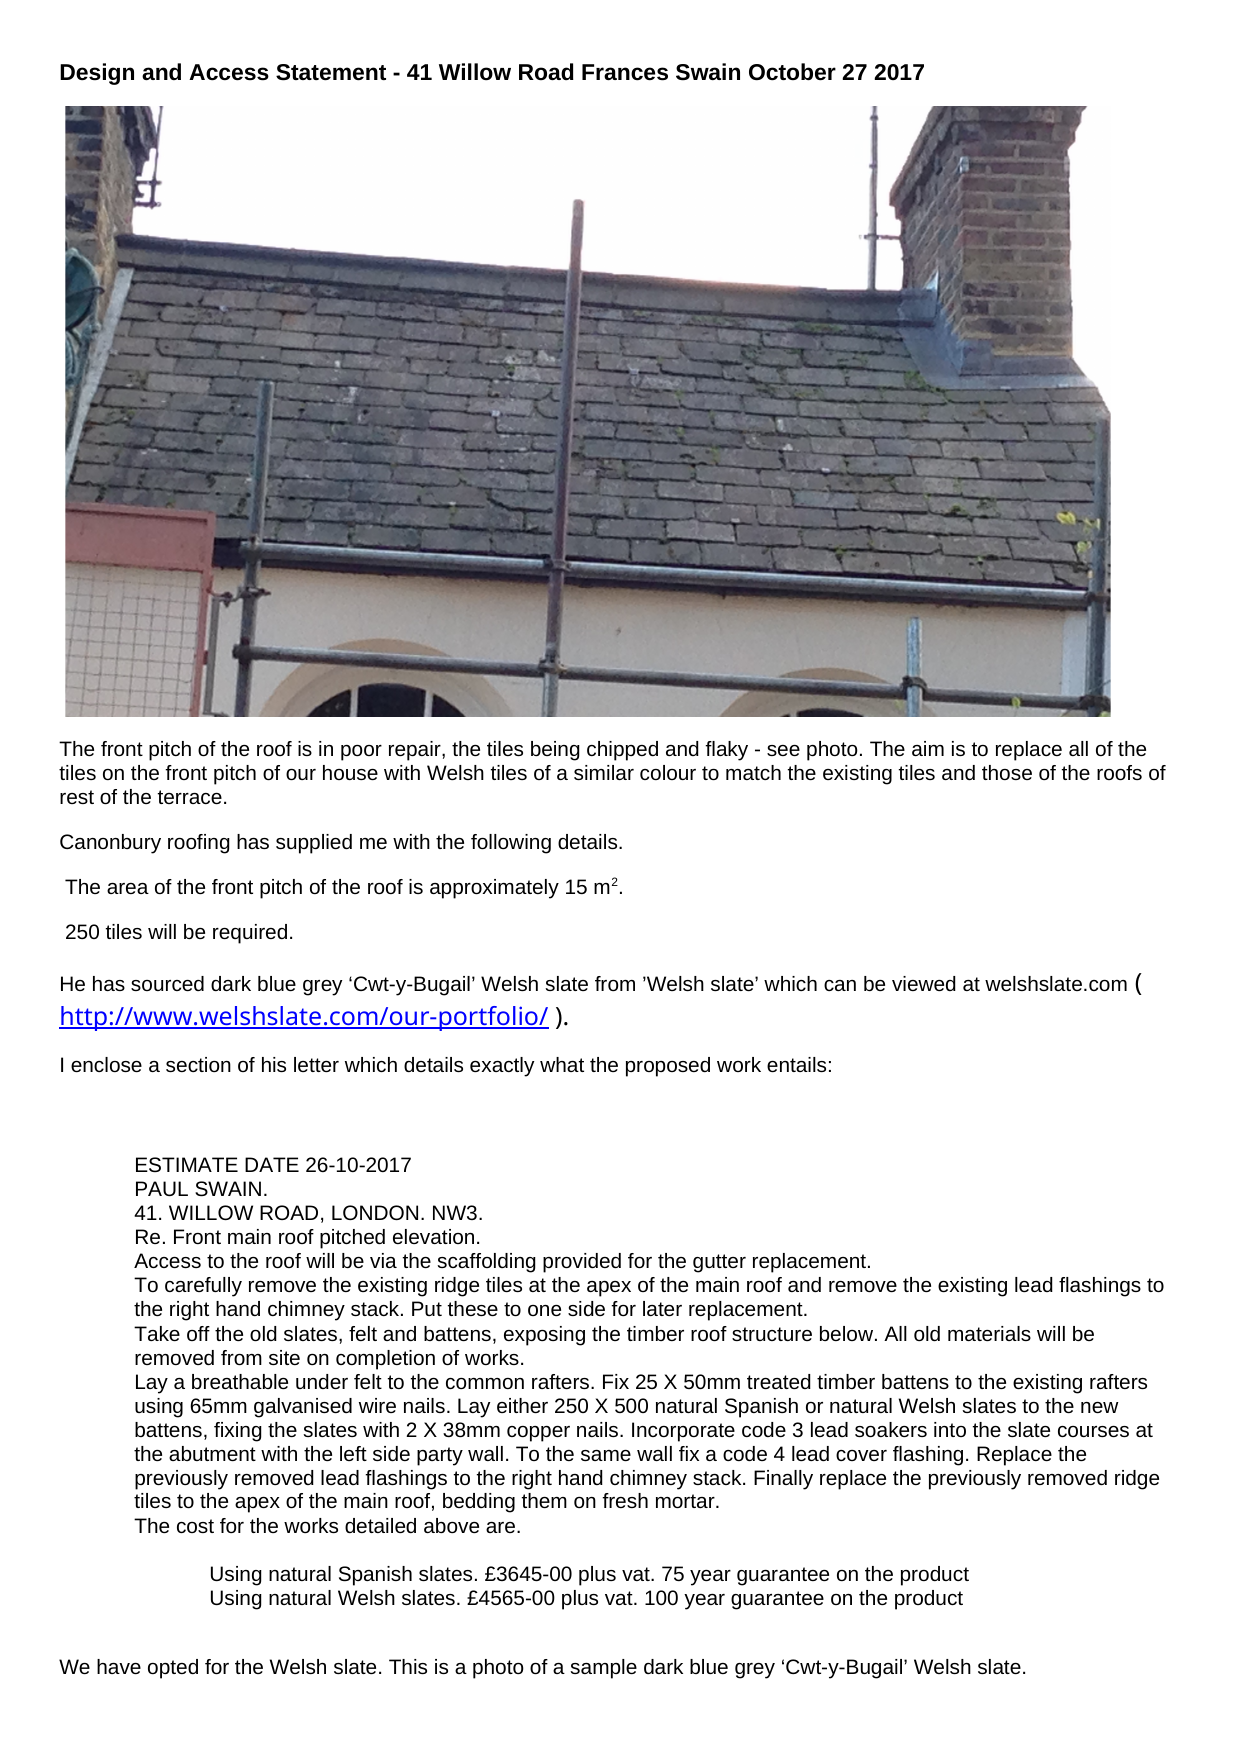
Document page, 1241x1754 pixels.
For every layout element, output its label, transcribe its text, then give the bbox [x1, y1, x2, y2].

text He has sourced dark blue grey ‘Cwt-y-Bugail’ Welsh slate from ’Welsh slate’ which can be viewed at welshslate.com ( http://www.welshslate.com/our-portfolio/ ). [59, 964, 1181, 1032]
text ESTIMATE DATE 26-10-2017 [134, 1153, 1181, 1177]
text The cost for the works detailed above are. [134, 1513, 1181, 1537]
text The front pitch of the roof is in poor repair, the tiles being chipped and flaky - see photo. The aim is to replace all of the tiles on the front pitch of our house with Welsh tiles of a similar colour to match the existing tiles and those of the roofs of rest of the terrace. [59, 737, 1181, 809]
text PAUL SWAIN. 41. WILLOW ROAD, LONDON. NW3. [134, 1177, 1181, 1225]
text Using natural Welsh slates. £4565-00 plus vat. 100 year guarantee on the product [209, 1586, 1181, 1610]
text I enclose a section of his letter which details exactly what the proposed work entails: [59, 1053, 1181, 1077]
text The area of the front pitch of the roof is approximately 15 m2. [59, 875, 1181, 899]
text We have opted for the Welsh slate. This is a photo of a sample dark blue grey ‘Cwt-y-Bugail’ Welsh slate. [59, 1655, 1181, 1679]
text To carefully remove the existing ridge tiles at the apex of the main roof and remove the existing lead flashings to the right hand chimney stack. Put these to one side for later replacement. [134, 1273, 1181, 1321]
text Take off the old slates, felt and battens, exposing the timber roof structure below. All old materials will be removed from site on completion of works. [134, 1321, 1181, 1369]
text Design and Access Statement - 41 Willow Road Frances Swain October 27 2017 [59, 59, 1181, 85]
text Using natural Spanish slates. £3645-00 plus vat. 75 year guarantee on the product [209, 1538, 1181, 1586]
text Canonbury roofing has supplied me with the following details. [59, 830, 1181, 854]
text 250 tiles will be required. [59, 919, 1181, 943]
text Re. Front main roof pitched elevation. Access to the roof will be via the scaffolding provided for the gutter replacement. [134, 1225, 1181, 1273]
picture [65, 106, 1111, 717]
text Lay a breathable under felt to the common rafters. Fix 25 X 50mm treated timber battens to the existing rafters using 65mm galvanised wire nails. Lay either 250 X 500 natural Spanish or natural Welsh slates to the new battens, fixing the slates with 2 X 38mm copper nails. Incorporate code 3 lead soakers into the slate courses at the abutment with the left side party wall. To the same wall fix a code 4 lead cover flashing. Replace the previously removed lead flashings to the right hand chimney stack. Finally replace the previously removed ridge tiles to the apex of the main roof, bedding them on fresh mortar. [134, 1369, 1181, 1513]
